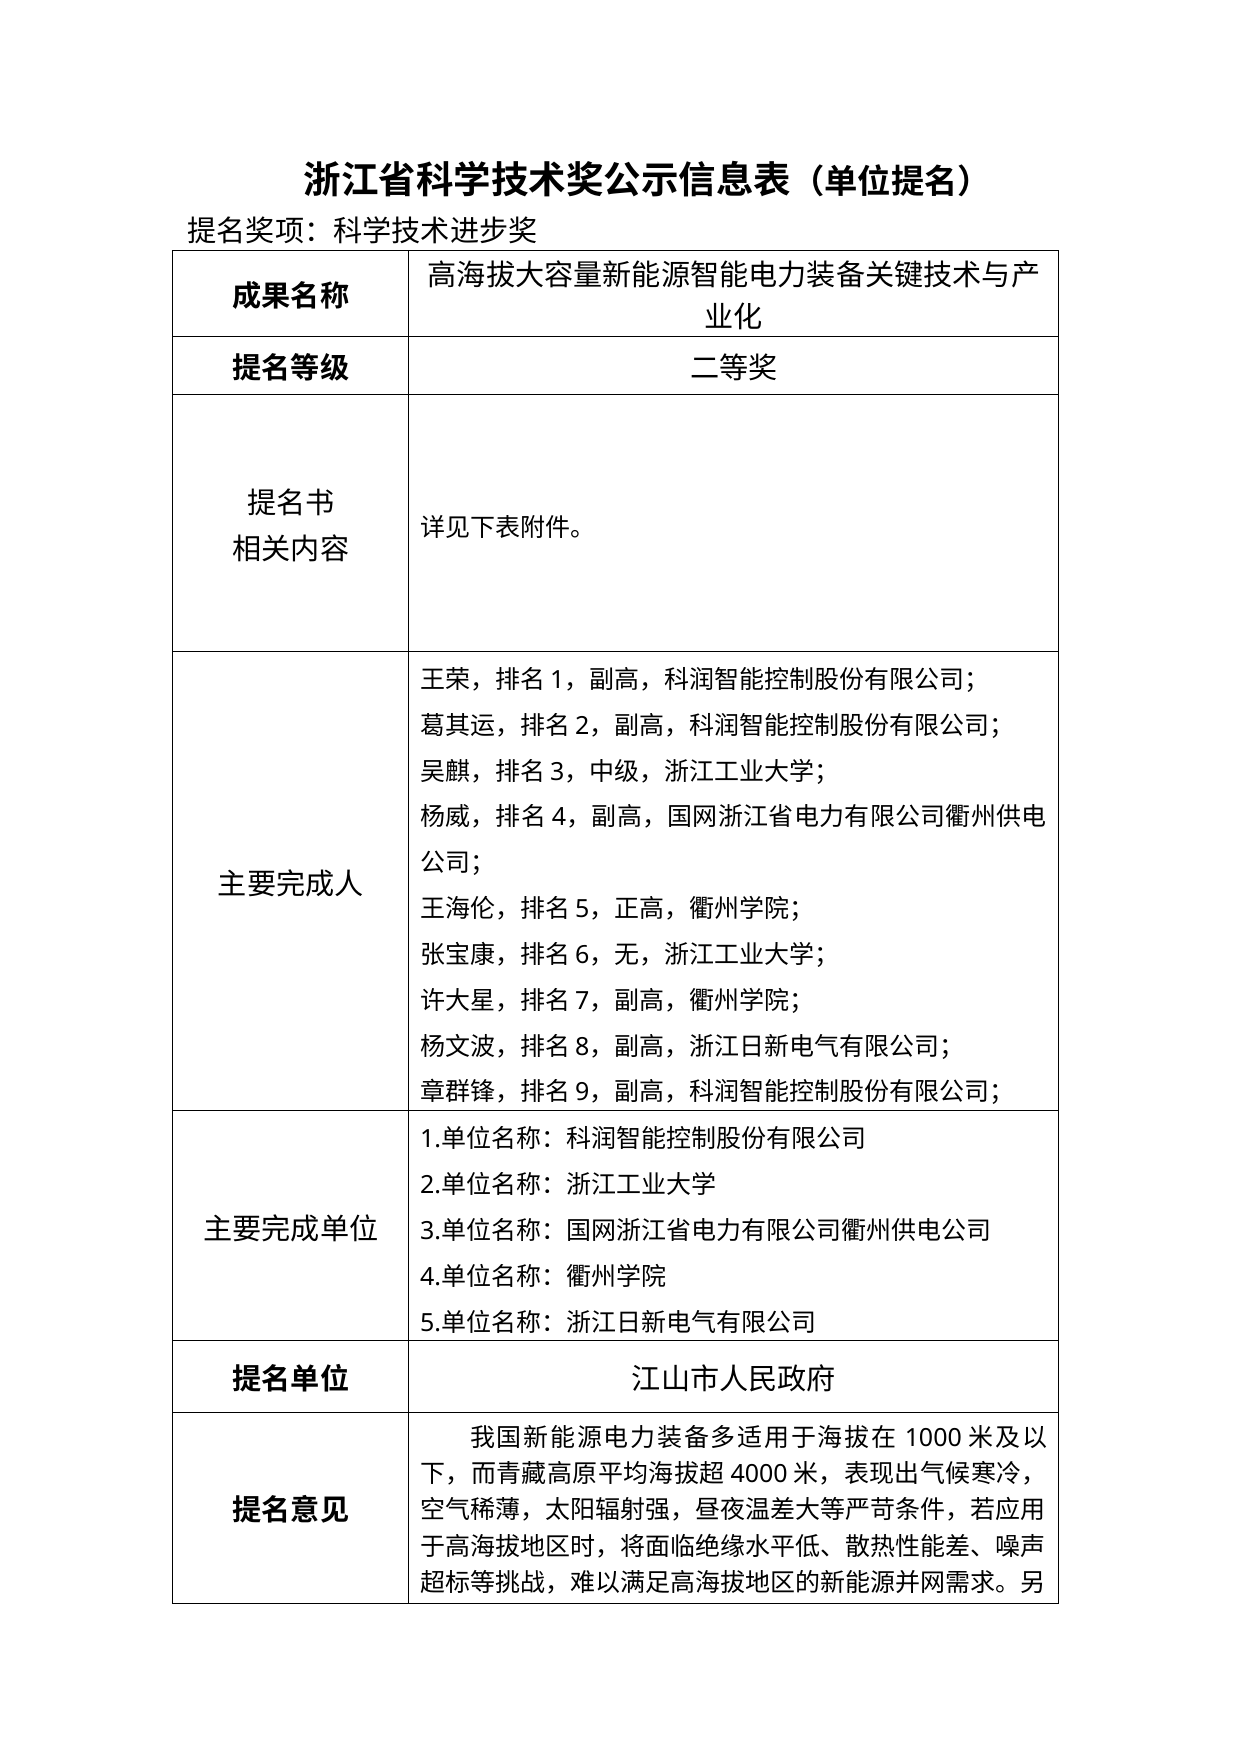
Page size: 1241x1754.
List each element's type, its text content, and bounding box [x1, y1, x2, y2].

table_cell 提名单位 [173, 1341, 408, 1412]
table_cell 王荣，排名1，副高，科润智能控制股份有限公司； 葛其运，排名2，副高，科润智能控制股份有限公司； 吴麒，排名3，中级，浙江工业大学； 杨威，排名4，副高，国网浙江省电力有限公司衢州供电公司； 王海伦，排名5，正高，衢州学院； 张宝康，排名6，无，浙江工业大学； 许大星，排名7，副高，衢州学院； 杨文波，排名8，副高，浙江日新电气有限公司； 章群锋，排名9，副高，科润智能控制股份有限公司； [409, 652, 1058, 1110]
table_cell 主要完成人 [173, 652, 408, 1110]
text 提名奖项：科学技术进步奖 [187, 204, 1107, 250]
table_cell 主要完成单位 [173, 1111, 408, 1340]
table_cell 1.单位名称：科润智能控制股份有限公司 2.单位名称：浙江工业大学 3.单位名称：国网浙江省电力有限公司衢州供电公司 4.单位名称：衢州学院 5.单位名称：浙江日新电气有限公司 [409, 1111, 1058, 1340]
table_header 高海拔大容量新能源智能电力装备关键技术与产业化 [409, 251, 1058, 336]
table_cell 详见下表附件。 [409, 395, 1058, 651]
table_cell 江山市人民政府 [409, 1341, 1058, 1412]
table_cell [409, 1413, 1058, 1603]
table_cell 提名等级 [173, 337, 408, 394]
text 浙江省科学技术奖公示信息表（单位提名） [187, 150, 1107, 204]
table_cell 提名书 相关内容 [173, 395, 408, 651]
table_cell 提名意见 [173, 1413, 408, 1603]
table_cell 二等奖 [409, 337, 1058, 394]
table_header 成果名称 [173, 251, 408, 336]
